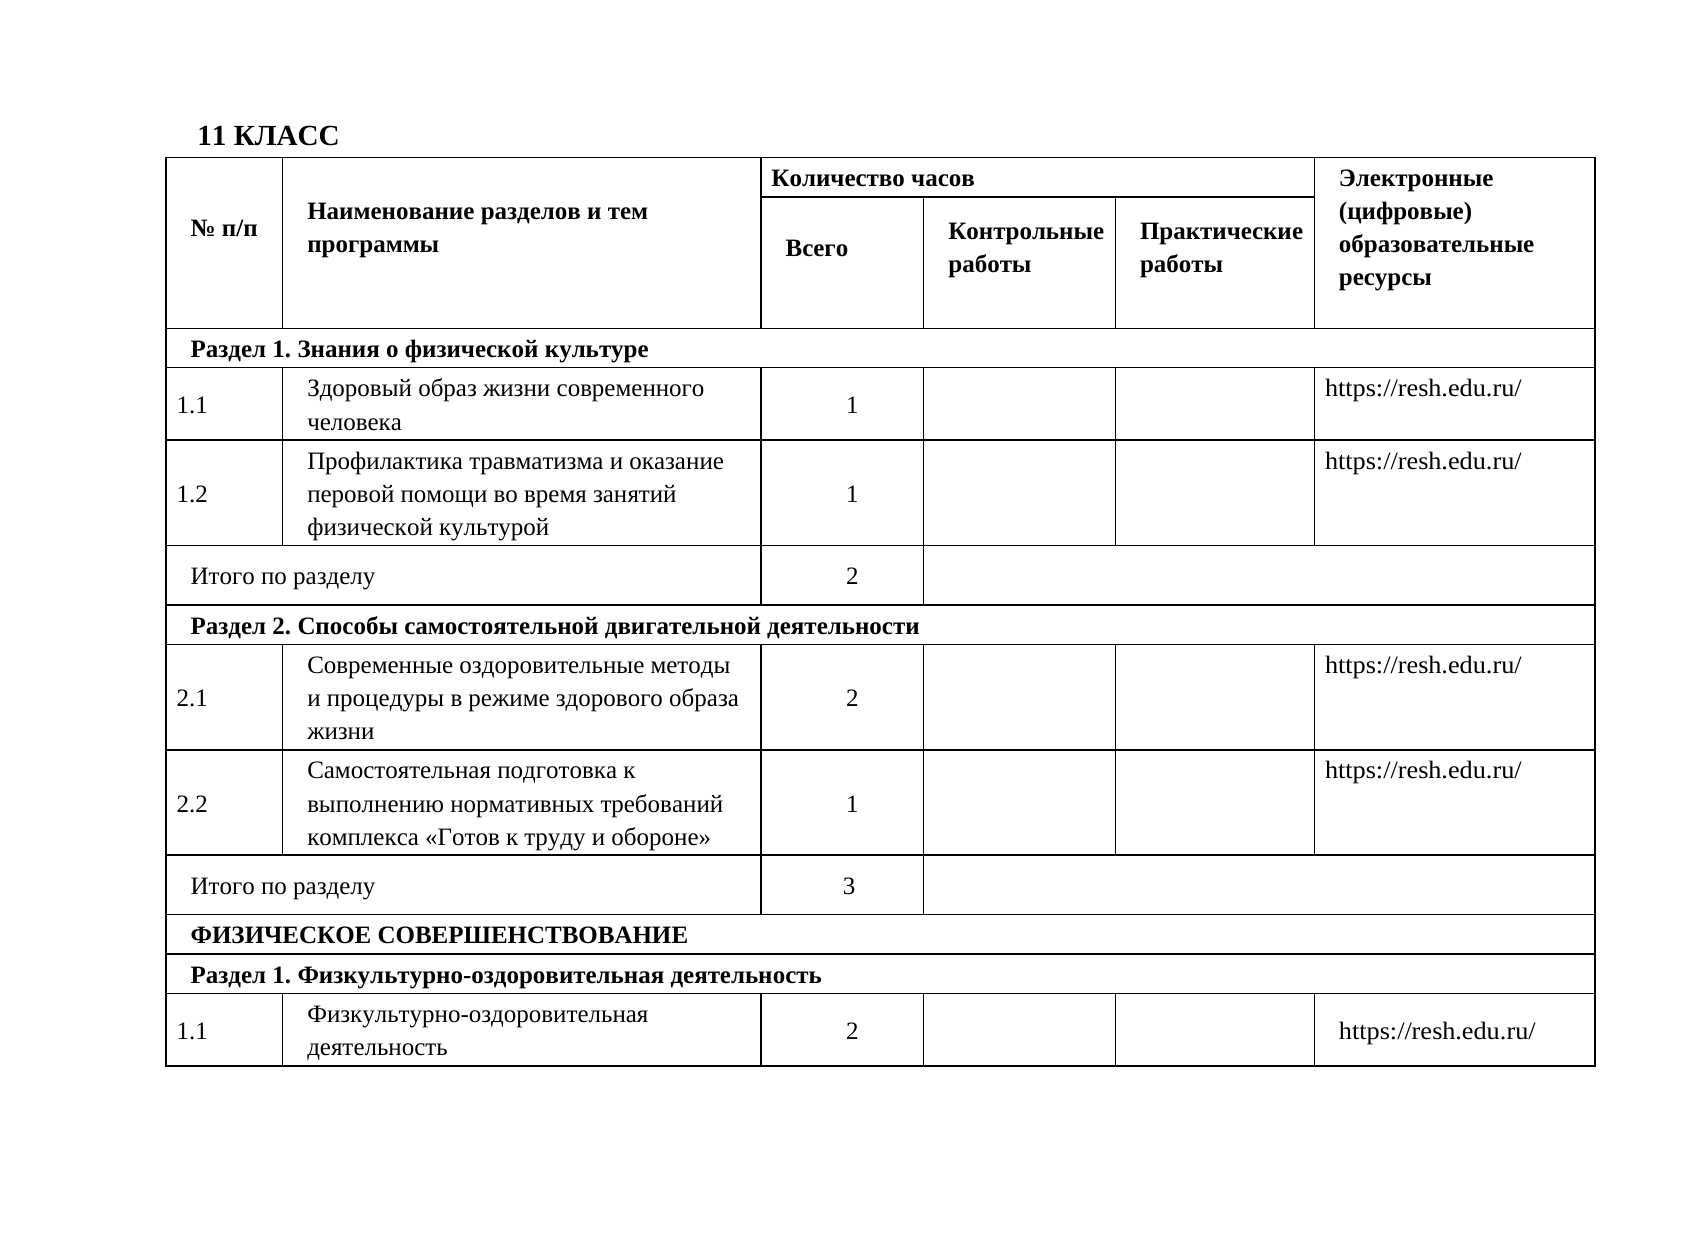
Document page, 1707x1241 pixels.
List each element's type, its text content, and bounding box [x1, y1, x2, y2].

table_cell 2 [762, 994, 923, 1065]
table_cell [1116, 751, 1314, 854]
table_cell 2 [762, 546, 923, 604]
table_cell 1.1 [167, 994, 282, 1065]
table_cell https://resh.edu.ru/ [1315, 368, 1594, 439]
table_cell https://resh.edu.ru/ [1315, 994, 1594, 1065]
table_cell 2.1 [167, 645, 282, 749]
table_cell Всего [762, 198, 923, 327]
table_cell Раздел 1. Знания о физической культуре [167, 329, 1594, 367]
table_cell 1 [762, 751, 923, 854]
table_cell Раздел 1. Физкультурно-оздоровительная деятельность [167, 955, 1594, 992]
text 11 КЛАСС [190, 118, 1618, 152]
table_cell Итого по разделу [167, 856, 760, 914]
table_cell [924, 751, 1115, 854]
table_cell 1.2 [167, 441, 282, 544]
table_cell Раздел 2. Способы самостоятельной двигательной деятельности [167, 606, 1594, 643]
table_header Количество часов [762, 158, 1314, 196]
table_cell Контрольные работы [924, 198, 1115, 327]
table_cell Здоровый образ жизни современного человека [283, 368, 760, 439]
table_cell [924, 546, 1594, 604]
table_cell https://resh.edu.ru/ [1315, 751, 1594, 854]
table_cell [924, 441, 1115, 544]
table_cell Практические работы [1116, 198, 1314, 327]
table_cell 1.1 [167, 368, 282, 439]
table_cell [1116, 645, 1314, 749]
table_cell [924, 368, 1115, 439]
table_cell [1116, 441, 1314, 544]
table_cell Современные оздоровительные методы и процедуры в режиме здорового образа жизни [283, 645, 760, 749]
table_cell [1116, 368, 1314, 439]
table_header Наименование разделов и тем программы [283, 158, 760, 327]
table_cell Итого по разделу [167, 546, 760, 604]
table_cell Профилактика травматизма и оказание перовой помощи во время занятий физической культурой [283, 441, 760, 544]
table_cell Физкультурно-оздоровительная деятельность [283, 994, 760, 1065]
table_cell 2 [762, 645, 923, 749]
table_cell 2.2 [167, 751, 282, 854]
table_cell https://resh.edu.ru/ [1315, 645, 1594, 749]
table_cell [924, 645, 1115, 749]
table_cell 3 [762, 856, 923, 914]
table_header Электронные (цифровые) образовательные ресурсы [1315, 158, 1594, 327]
table_cell [924, 994, 1115, 1065]
table_cell [924, 856, 1594, 914]
table_cell Самостоятельная подготовка к выполнению нормативных требований комплекса «Готов к труду и обороне» [283, 751, 760, 854]
table_cell 1 [762, 441, 923, 544]
table_cell [1116, 994, 1314, 1065]
table_cell 1 [762, 368, 923, 439]
table_cell https://resh.edu.ru/ [1315, 441, 1594, 544]
table_cell ФИЗИЧЕСКОЕ СОВЕРШЕНСТВОВАНИЕ [167, 915, 1594, 953]
table_header № п/п [167, 158, 282, 327]
